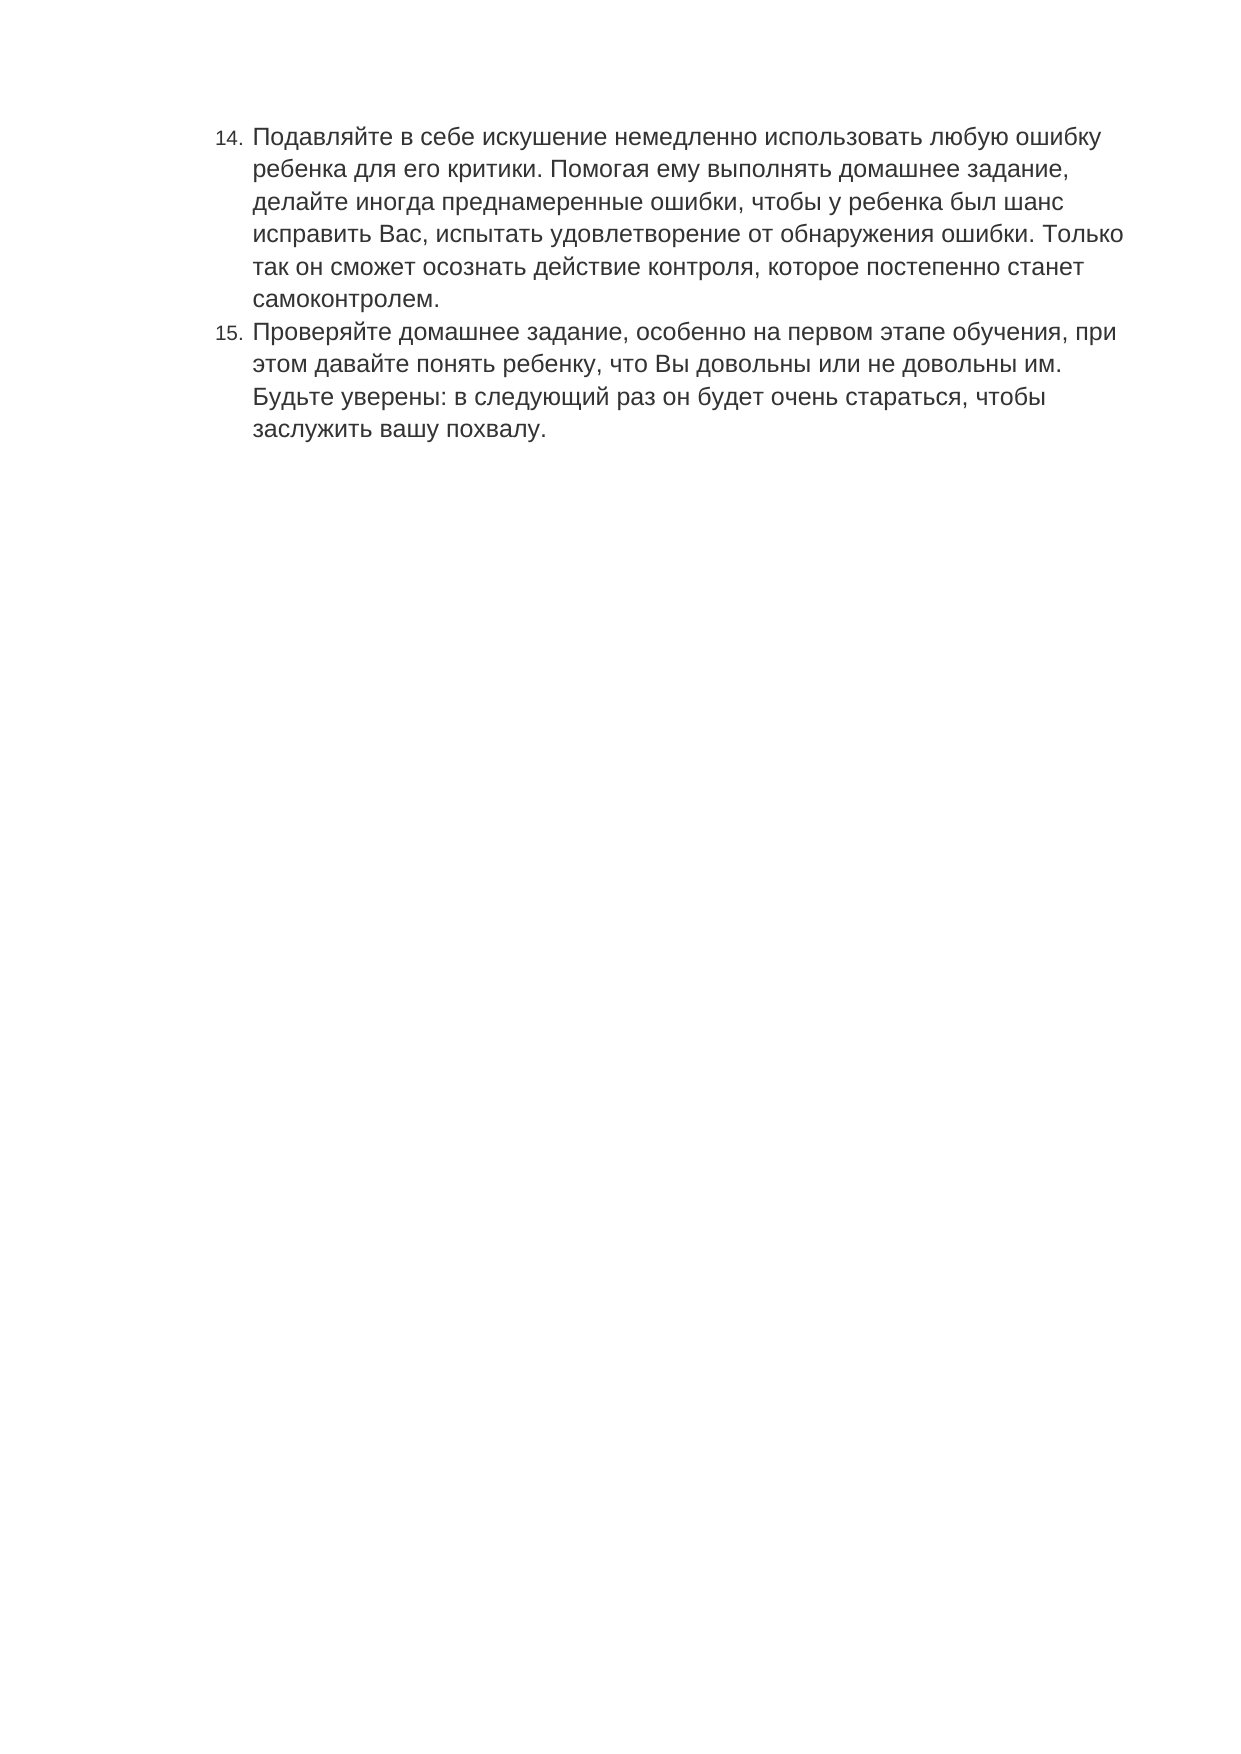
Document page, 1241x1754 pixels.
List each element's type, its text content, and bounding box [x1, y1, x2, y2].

list Проверяйте домашнее задание, особенно на первом этапе обучения, при этом давайте понять ребенку, что Вы довольны или не довольны им. Будьте уверены: в следующий раз он будет очень стараться, чтобы заслужить вашу похвалу. [215, 313, 1152, 443]
list Подавляйте в себе искушение немедленно использовать любую ошибку ребенка для его критики. Помогая ему выполнять домашнее задание, делайте иногда преднамеренные ошибки, чтобы у ребенка был шанс исправить Вас, испытать удовлетворение от обнаружения ошибки. Только так он сможет осознать действие контроля, которое постепенно станет самоконтролем. [215, 118, 1152, 313]
